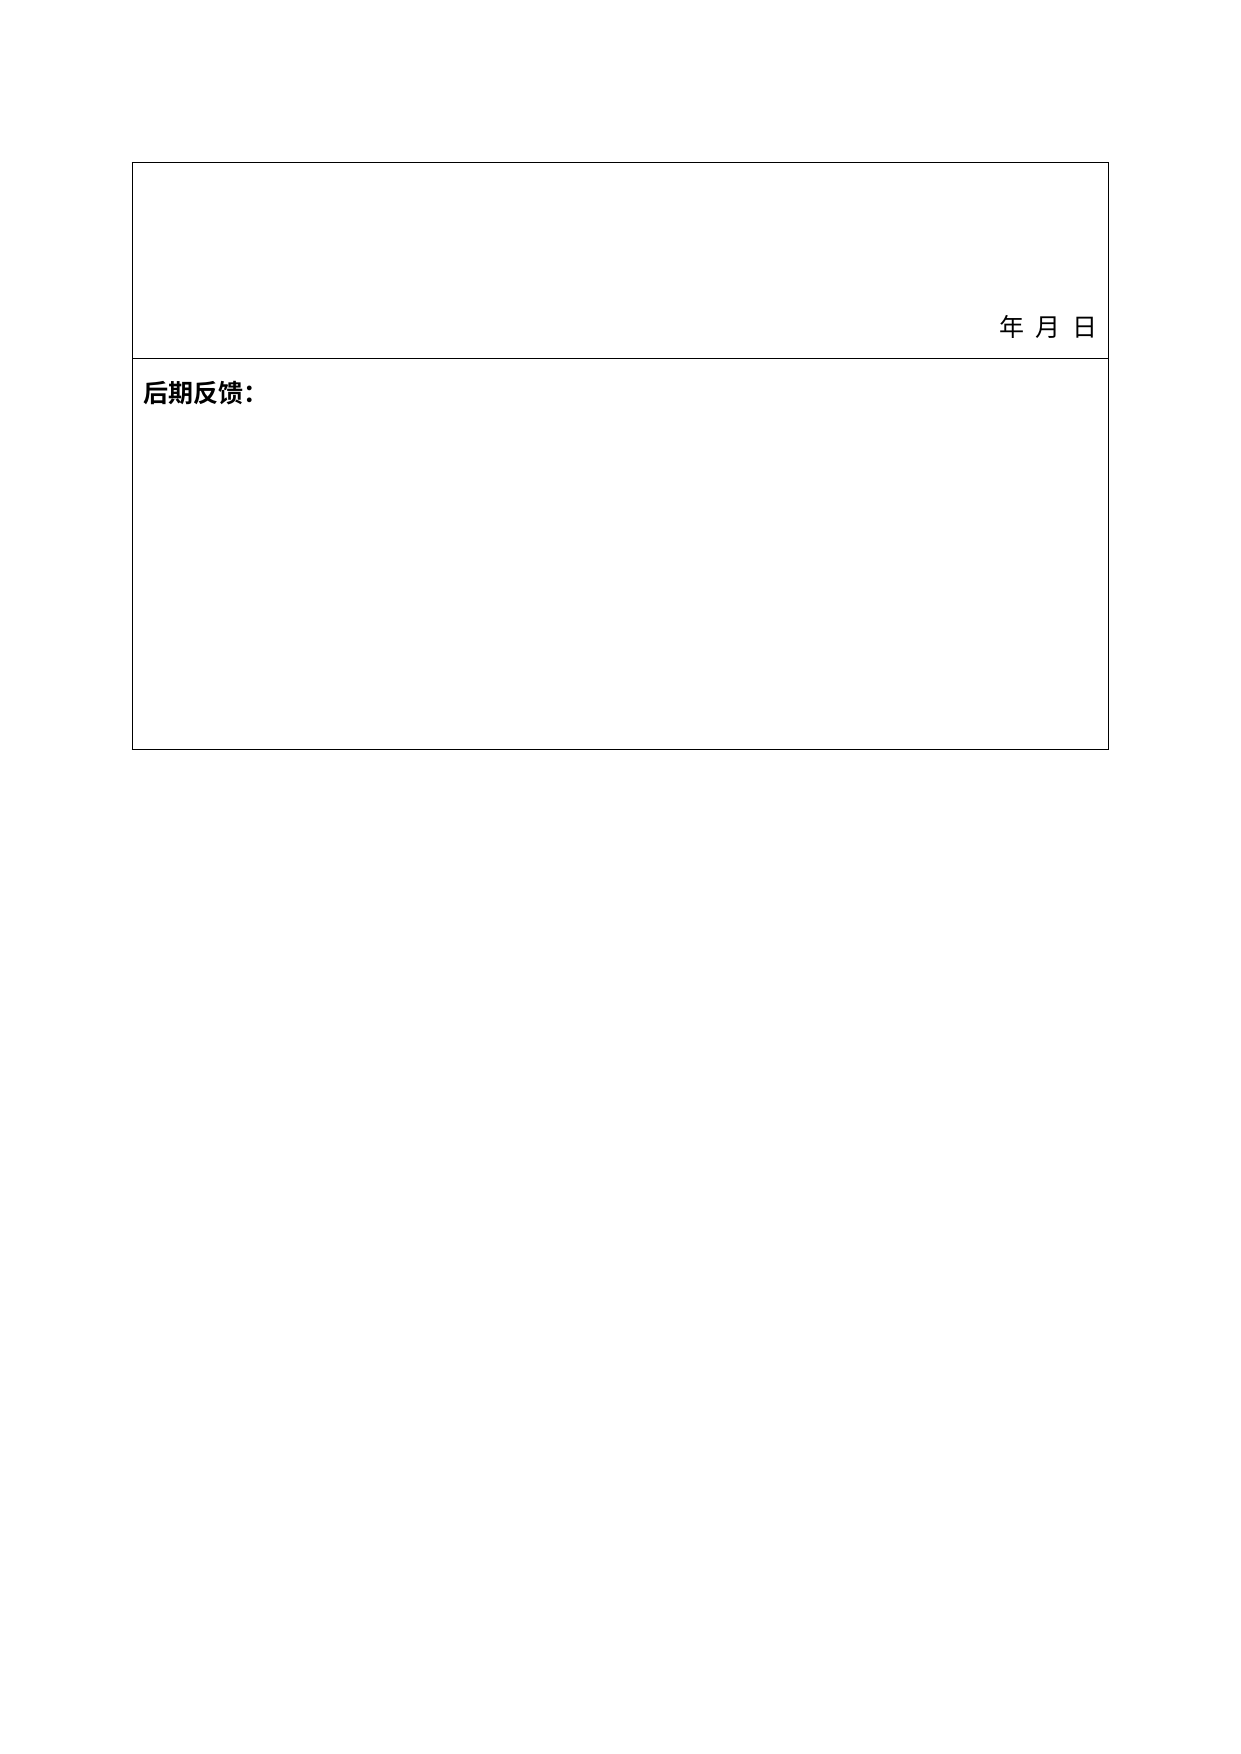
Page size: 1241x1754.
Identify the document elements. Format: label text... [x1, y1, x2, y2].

table_cell 专家建议： 年 月 日 [133, 163, 1108, 358]
table_cell 后期反馈： [133, 359, 1108, 749]
